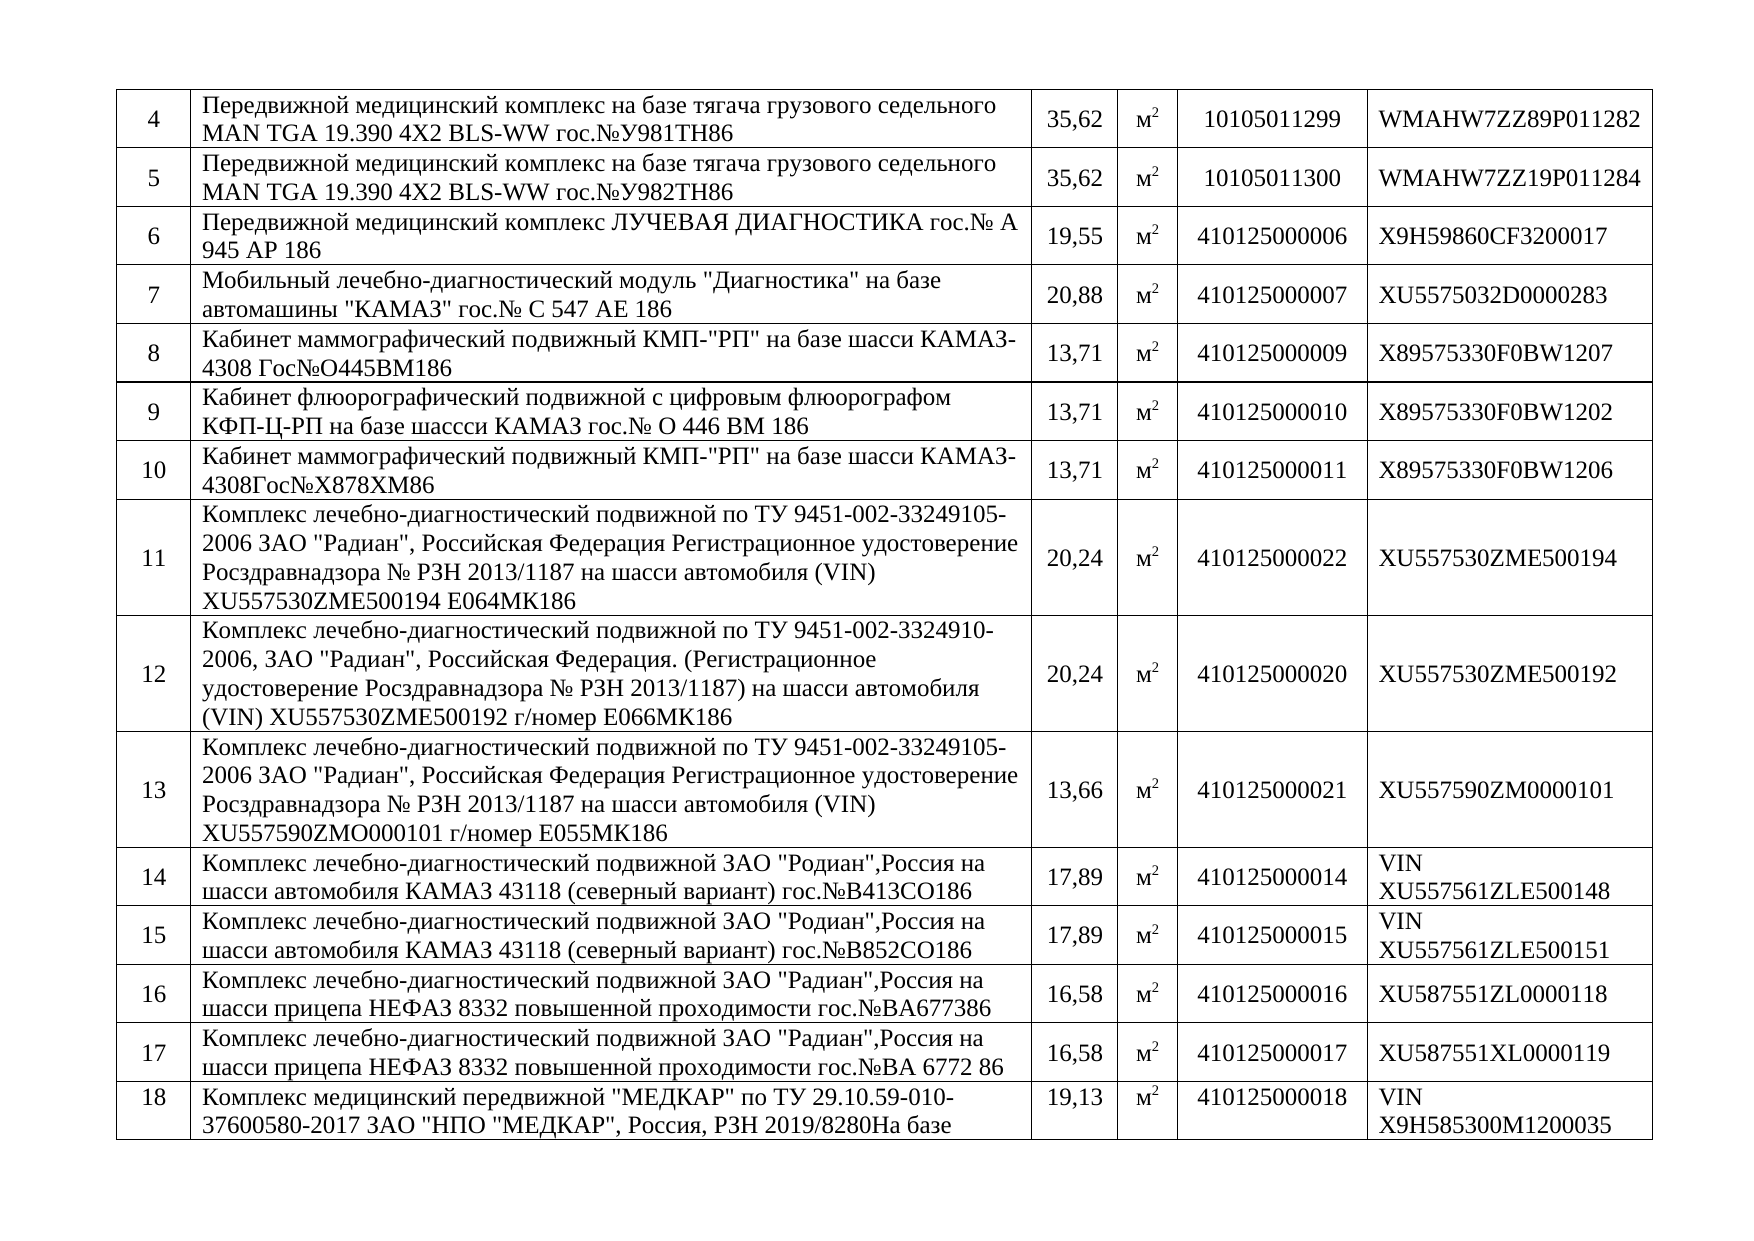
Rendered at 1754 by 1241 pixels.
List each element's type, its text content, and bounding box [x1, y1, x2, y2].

table_cell 410125000018 [1178, 1082, 1367, 1139]
table_cell X89575330F0BW1207 [1368, 324, 1652, 381]
table_cell 16 [117, 965, 190, 1022]
table_cell 13,71 [1032, 441, 1117, 498]
table_cell Передвижной медицинский комплекс на базе тягача грузового седельного MAN TGA 19.390 4X2 BLS-WW гос.№У981ТН86 [191, 90, 1031, 147]
table_cell X89575330F0BW1206 [1368, 441, 1652, 498]
table_cell 13,71 [1032, 383, 1117, 440]
table_cell м2 [1118, 383, 1177, 440]
table_cell Комплекс лечебно-диагностический подвижной по ТУ 9451-002-33249105-2006 ЗАО "Радиан", Российская Федерация Регистрационное удостоверение Росздравнадзора № РЗН 2013/1187 на шасси автомобиля (VIN) XU557530ZME500194 Е064МК186 [191, 500, 1031, 614]
table_cell м2 [1118, 1023, 1177, 1081]
table_cell Кабинет флюорографический подвижной с цифровым флюорографом КФП-Ц-РП на базе шассси КАМАЗ гос.№ О 446 ВМ 186 [191, 383, 1031, 440]
table_cell 410125000016 [1178, 965, 1367, 1022]
table_cell Кабинет маммографический подвижный КМП-"РП" на базе шасси КАМАЗ-4308 Гос№О445ВМ186 [191, 324, 1031, 381]
table_cell м2 [1118, 906, 1177, 964]
table_cell Мобильный лечебно-диагностический модуль "Диагностика" на базе автомашины "КАМАЗ" гос.№ С 547 АЕ 186 [191, 265, 1031, 323]
table_cell 410125000011 [1178, 441, 1367, 498]
table_cell WMAHW7ZZ89P011282 [1368, 90, 1652, 147]
table_cell Х9Н59860СF3200017 [1368, 207, 1652, 264]
table_cell 17,89 [1032, 906, 1117, 964]
table_cell 9 [117, 383, 190, 440]
table_cell м2 [1118, 616, 1177, 731]
table_cell 12 [117, 616, 190, 731]
table_cell Комплекс лечебно-диагностический подвижной ЗАО "Родиан",Россия на шасси автомобиля КАМАЗ 43118 (северный вариант) гос.№В413СО186 [191, 848, 1031, 905]
table_cell X89575330F0BW1202 [1368, 383, 1652, 440]
table_cell 7 [117, 265, 190, 323]
table_cell 10 [117, 441, 190, 498]
table_cell 410125000007 [1178, 265, 1367, 323]
table_cell 20,24 [1032, 616, 1117, 731]
table_cell XU587551XL0000119 [1368, 1023, 1652, 1081]
table_cell Комплекс лечебно-диагностический подвижной ЗАО "Радиан",Россия на шасси прицепа НЕФАЗ 8332 повышенной проходимости гос.№BA 6772 86 [191, 1023, 1031, 1081]
table_cell Комплекс лечебно-диагностический подвижной ЗАО "Радиан",Россия на шасси прицепа НЕФАЗ 8332 повышенной проходимости гос.№BA677386 [191, 965, 1031, 1022]
table_cell XU587551ZL0000118 [1368, 965, 1652, 1022]
table_cell Комплекс лечебно-диагностический подвижной по ТУ 9451-002-33249105-2006 ЗАО "Радиан", Российская Федерация Регистрационное удостоверение Росздравнадзора № РЗН 2013/1187 на шасси автомобиля (VIN) XU557590ZMО000101 г/номер Е055МК186 [191, 732, 1031, 847]
table_cell 5 [117, 148, 190, 206]
table_cell 410125000014 [1178, 848, 1367, 905]
table_cell м2 [1118, 324, 1177, 381]
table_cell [1368, 1082, 1652, 1139]
table_cell 410125000009 [1178, 324, 1367, 381]
table_cell 10105011300 [1178, 148, 1367, 206]
table_cell 410125000015 [1178, 906, 1367, 964]
table_cell м2 [1118, 441, 1177, 498]
table_cell 6 [117, 207, 190, 264]
table_cell XU557530ZME500194 [1368, 500, 1652, 614]
table_cell м2 [1118, 90, 1177, 147]
table_cell м2 [1118, 148, 1177, 206]
table_cell 11 [117, 500, 190, 614]
table_cell 410125000020 [1178, 616, 1367, 731]
table_cell м2 [1118, 500, 1177, 614]
table_cell 35,62 [1032, 90, 1117, 147]
table_cell XU5575032D0000283 [1368, 265, 1652, 323]
table_cell 35,62 [1032, 148, 1117, 206]
table_cell Передвижной медицинский комплекс на базе тягача грузового седельного MAN TGA 19.390 4X2 BLS-WW гос.№У982ТН86 [191, 148, 1031, 206]
table_cell м2 [1118, 1082, 1177, 1139]
table_cell 15 [117, 906, 190, 964]
table_cell 10105011299 [1178, 90, 1367, 147]
table_cell 14 [117, 848, 190, 905]
table_cell 19,55 [1032, 207, 1117, 264]
table_cell м2 [1118, 265, 1177, 323]
table_cell 13,71 [1032, 324, 1117, 381]
table_cell м2 [1118, 848, 1177, 905]
table_cell 410125000022 [1178, 500, 1367, 614]
table_cell 8 [117, 324, 190, 381]
table_cell м2 [1118, 965, 1177, 1022]
table_cell 16,58 [1032, 1023, 1117, 1081]
table_cell 17 [117, 1023, 190, 1081]
table_cell м2 [1118, 732, 1177, 847]
table_cell 13,66 [1032, 732, 1117, 847]
table_cell XU557590ZM0000101 [1368, 732, 1652, 847]
table_cell 18 [117, 1082, 190, 1139]
table_cell м2 [1118, 207, 1177, 264]
table_cell Кабинет маммографический подвижный КМП-"РП" на базе шасси КАМАЗ-4308Гос№Х878ХМ86 [191, 441, 1031, 498]
table_cell Комплекс лечебно-диагностический подвижной ЗАО "Родиан",Россия на шасси автомобиля КАМАЗ 43118 (северный вариант) гос.№В852СО186 [191, 906, 1031, 964]
table_cell VIN XU557561ZLE500148 [1368, 848, 1652, 905]
table_cell 410125000021 [1178, 732, 1367, 847]
table_cell VIN XU557561ZLE500151 [1368, 906, 1652, 964]
table_cell 4 [117, 90, 190, 147]
table_cell 17,89 [1032, 848, 1117, 905]
table_cell 13 [117, 732, 190, 847]
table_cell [191, 1082, 1031, 1139]
table_cell 410125000006 [1178, 207, 1367, 264]
table_cell 20,24 [1032, 500, 1117, 614]
table_cell WMAHW7ZZ19P011284 [1368, 148, 1652, 206]
table_cell 410125000010 [1178, 383, 1367, 440]
table_cell ХU557530ZME500192 [1368, 616, 1652, 731]
table_cell 20,88 [1032, 265, 1117, 323]
table_cell Комплекс лечебно-диагностический подвижной по ТУ 9451-002-3324910-2006, ЗАО "Радиан", Российская Федерация. (Регистрационное удостоверение Росздравнадзора № РЗН 2013/1187) на шасси автомобиля (VIN) XU557530ZME500192 г/номер Е066МК186 [191, 616, 1031, 731]
table_cell 16,58 [1032, 965, 1117, 1022]
table_cell 410125000017 [1178, 1023, 1367, 1081]
table_cell Передвижной медицинский комплекс ЛУЧЕВАЯ ДИАГНОСТИКА гос.№ А 945 АР 186 [191, 207, 1031, 264]
table_cell 19,13 [1032, 1082, 1117, 1139]
